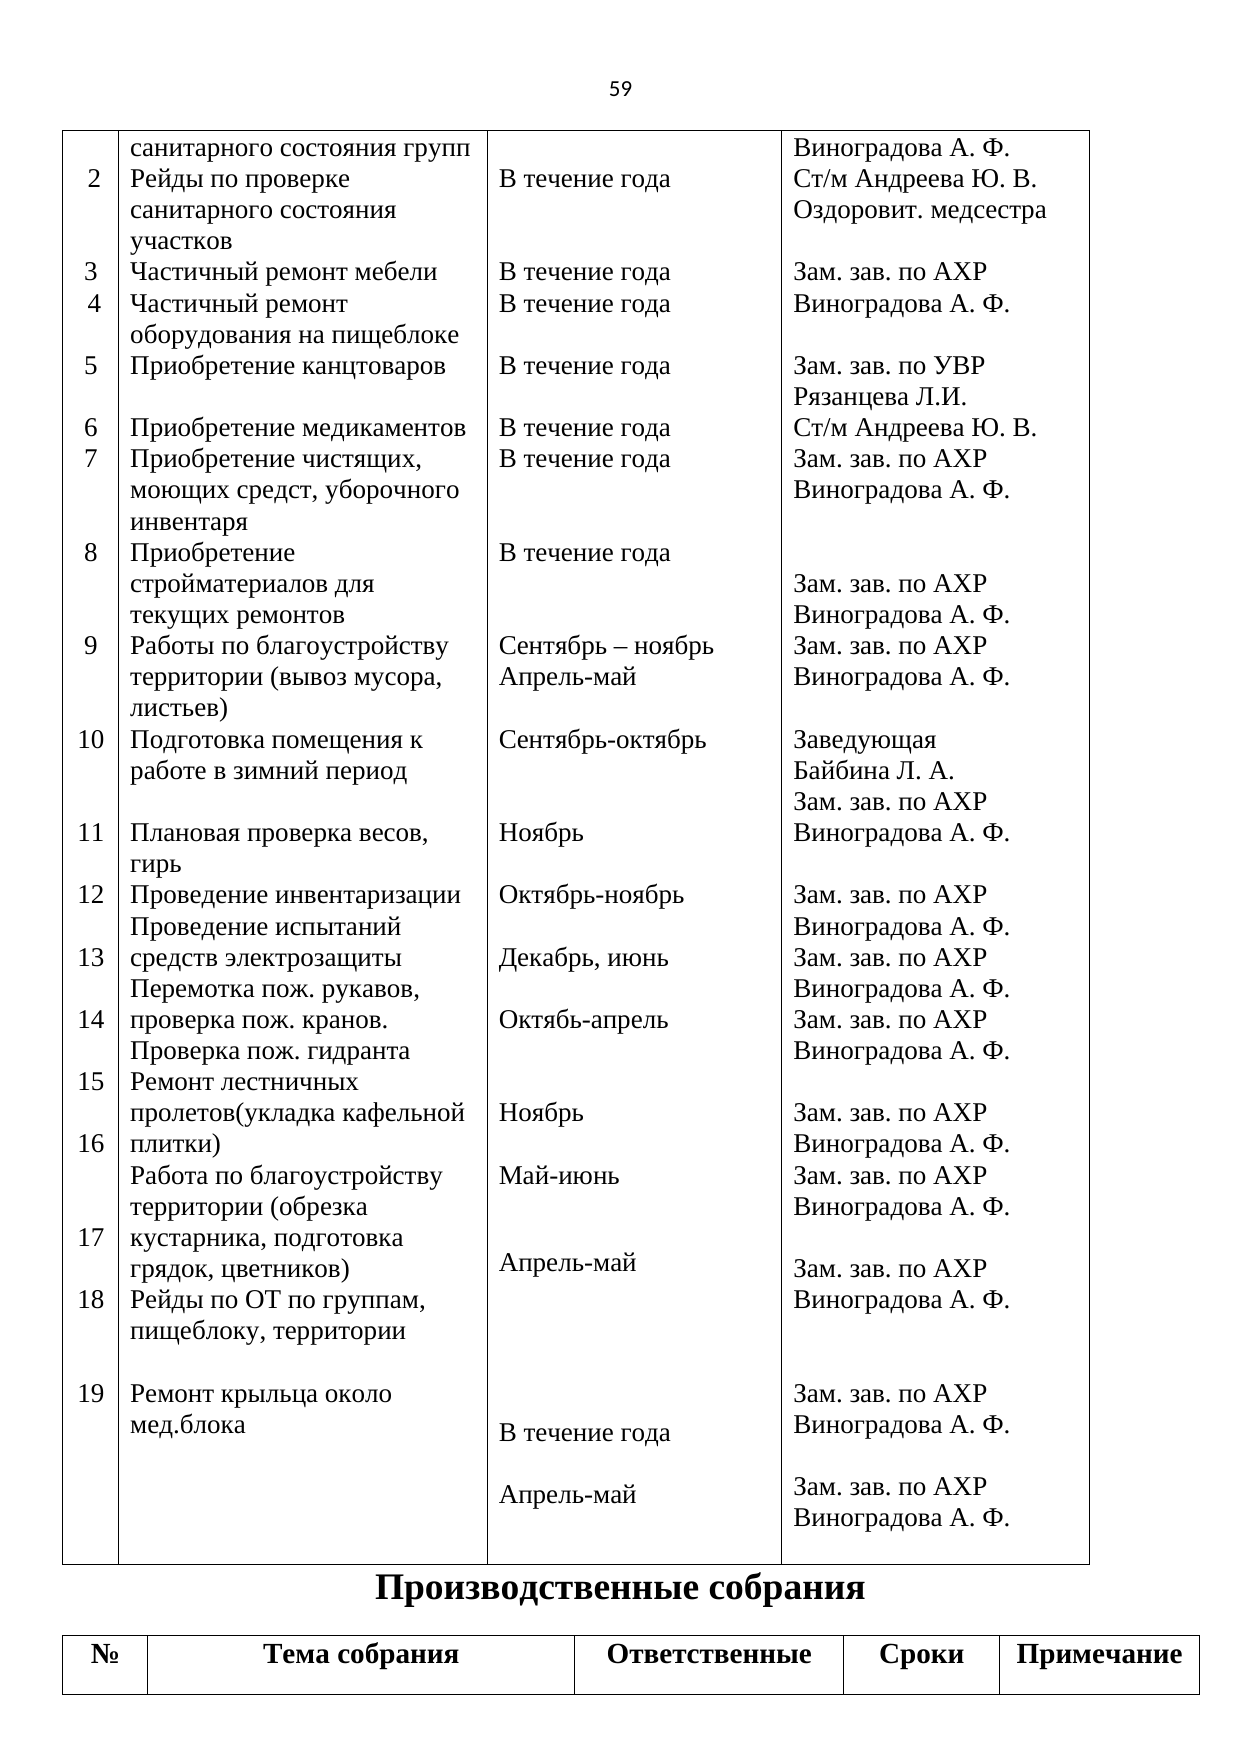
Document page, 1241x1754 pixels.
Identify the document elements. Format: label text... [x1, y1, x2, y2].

text Производственные собрания [74, 1565, 1167, 1608]
table_header Ответственные [575, 1636, 843, 1694]
table_header Тема собрания [148, 1636, 574, 1694]
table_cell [63, 131, 118, 1564]
table_header Сроки [844, 1636, 999, 1694]
table_header № п.п. [63, 1636, 147, 1694]
table_header Примечание [1000, 1636, 1199, 1694]
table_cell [488, 131, 781, 1564]
